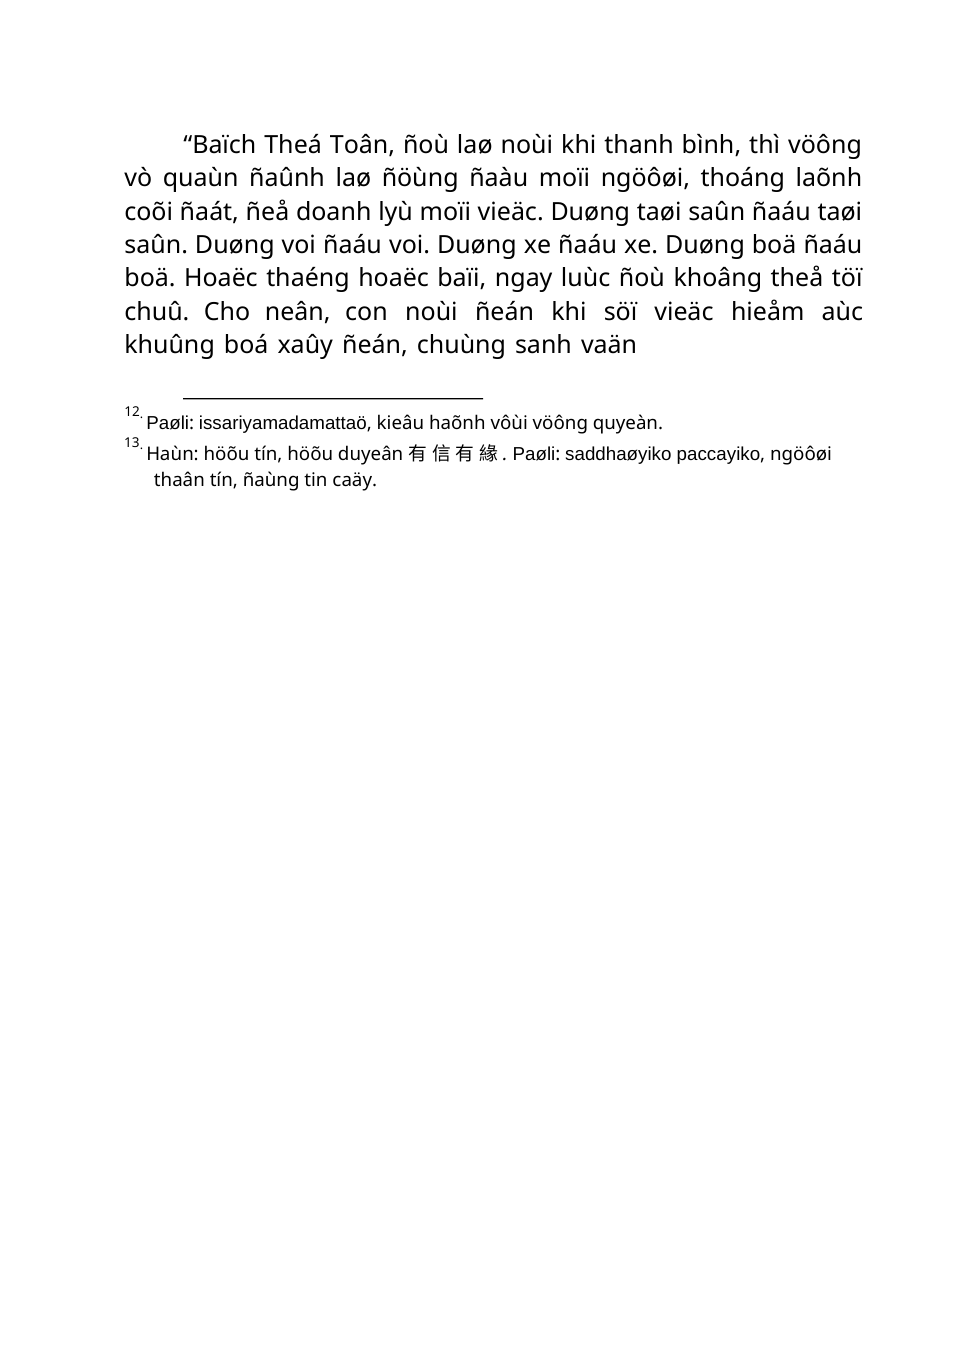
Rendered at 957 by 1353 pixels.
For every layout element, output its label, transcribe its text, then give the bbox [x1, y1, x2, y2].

text “Baïch Theá Toân, ñoù laø noùi khi thanh bình, thì vöông vò quaùn ñaûnh laø ñöùng ñaàu moïi ngöôøi, thoáng laõnh coõi ñaát, ñeå doanh lyù moïi vieäc. Duøng taøi saûn ñaáu taøi saûn. Duøng voi ñaáu voi. Duøng xe ñaáu xe. Duøng boä ñaáu boä. Hoaëc thaéng hoaëc baïi, ngay luùc ñoù khoâng theå töï chuû. Cho neân, con noùi ñeán khi söï vieäc hieåm aùc khuûng boá xaûy ñeán, chuùng sanh vaän [124, 127, 863, 361]
text 12. Paøli: issariyamadamattaö, kieâu haõnh vôùi vöông quyeàn. [124, 402, 875, 435]
text 13. Haùn: höõu tín, höõu duyeân 有 信 有 緣 . Paøli: saddhaøyiko paccayiko, ngöôøi thaân tín, ñaùng tin caäy. [124, 435, 873, 492]
